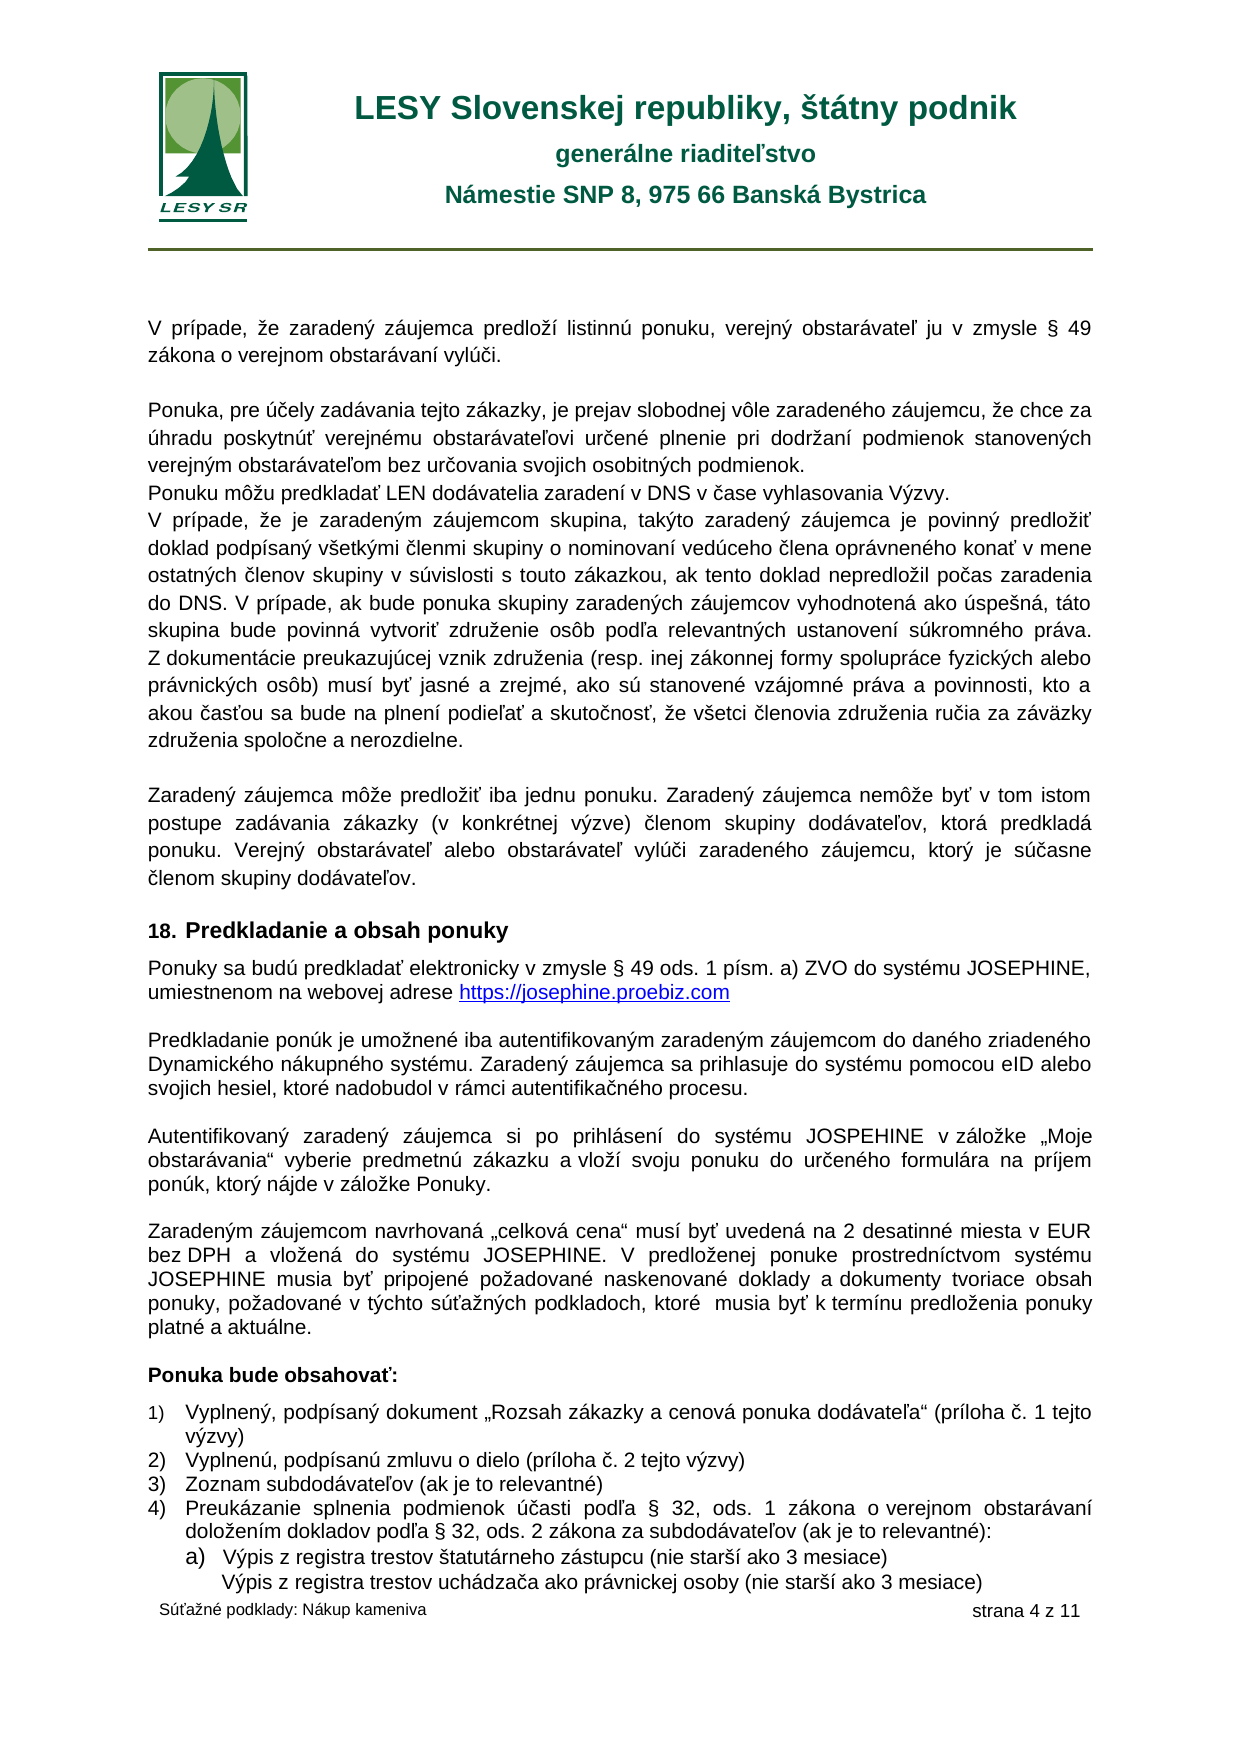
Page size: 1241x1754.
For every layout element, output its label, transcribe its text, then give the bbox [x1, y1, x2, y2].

text Zaradeným záujemcom navrhovaná „celková cena“ musí byť uvedená na 2 desatinné miesta v EUR bez DPH a vložená do systému JOSEPHINE. V predloženej ponuke prostredníctvom systému JOSEPHINE musia byť pripojené požadované naskenované doklady a dokumenty tvoriace obsah ponuky, požadované v týchto súťažných podkladoch, ktoré musia byť k termínu predloženia ponuky platné a aktuálne. [148, 1219, 1093, 1339]
list Výpis z registra trestov štatutárneho zástupcu (nie starší ako 3 mesiace) [185, 1543, 1093, 1569]
text Ponuka bude obsahovať: [148, 1363, 1093, 1387]
text Ponuka, pre účely zadávania tejto zákazky, je prejav slobodnej vôle zaradeného záujemcu, že chce za úhradu poskytnúť verejnému obstarávateľovi určené plnenie pri dodržaní podmienok stanovených verejným obstarávateľom bez určovania svojich osobitných podmienok. [148, 398, 1093, 477]
text V prípade, že zaradený záujemca predloží listinnú ponuku, verejný obstarávateľ ju v zmysle § 49 zákona o verejnom obstarávaní vylúči. [148, 315, 1093, 367]
text Ponuku môžu predkladať LEN dodávatelia zaradení v DNS v čase vyhlasovania Výzvy. [148, 480, 1093, 504]
text Predkladanie ponúk je umožnené iba autentifikovaným zaradeným záujemcom do daného zriadeného Dynamického nákupného systému. Zaradený záujemca sa prihlasuje do systému pomocou eID alebo svojich hesiel, ktoré nadobudol v rámci autentifikačného procesu. [148, 1028, 1093, 1099]
text V prípade, že je zaradeným záujemcom skupina, takýto zaradený záujemca je povinný predložiť doklad podpísaný všetkými členmi skupiny o nominovaní vedúceho člena oprávneného konať v mene ostatných členov skupiny v súvislosti s touto zákazkou, ak tento doklad nepredložil počas zaradenia do DNS. V prípade, ak bude ponuka skupiny zaradených záujemcov vyhodnotená ako úspešná, táto skupina bude povinná vytvoriť združenie osôb podľa relevantných ustanovení súkromného práva. Z dokumentácie preukazujúcej vznik združenia (resp. inej zákonnej formy spolupráce fyzických alebo právnických osôb) musí byť jasné a zrejmé, ako sú stanovené vzájomné práva a povinnosti, kto a akou časťou sa bude na plnení podieľať a skutočnosť, že všetci členovia združenia ručia za záväzky združenia spoločne a nerozdielne. [148, 508, 1093, 752]
text Výpis z registra trestov uchádzača ako právnickej osoby (nie starší ako 3 mesiace) [221, 1569, 1093, 1593]
text Ponuky sa budú predkladať elektronicky v zmysle § 49 ods. 1 písm. a) ZVO do systému JOSEPHINE, umiestnenom na webovej adrese https://josephine.proebiz.com [148, 956, 1093, 1004]
list Vyplnený, podpísaný dokument „Rozsah zákazky a cenová ponuka dodávateľa“ (príloha č. 1 tejto výzvy) [148, 1399, 1093, 1447]
text Autentifikovaný zaradený záujemca si po prihlásení do systému JOSPEHINE v záložke „Moje obstarávania“ vyberie predmetnú zákazku a vloží svoju ponuku do určeného formulára na príjem ponúk, ktorý nájde v záložke Ponuky. [148, 1123, 1093, 1195]
list Preukázanie splnenia podmienok účasti podľa § 32, ods. 1 zákona o verejnom obstarávaní doložením dokladov podľa § 32, ods. 2 zákona za subdodávateľov (ak je to relevantné): [148, 1495, 1093, 1543]
text Zaradený záujemca môže predložiť iba jednu ponuku. Zaradený záujemca nemôže byť v tom istom postupe zadávania zákazky (v konkrétnej výzve) členom skupiny dodávateľov, ktorá predkladá ponuku. Verejný obstarávateľ alebo obstarávateľ vylúči zaradeného záujemcu, ktorý je súčasne členom skupiny dodávateľov. [148, 783, 1093, 889]
list Zoznam subdodávateľov (ak je to relevantné) [148, 1471, 1093, 1495]
list Predkladanie a obsah ponuky [148, 917, 1093, 943]
list Vyplnenú, podpísanú zmluvu o dielo (príloha č. 2 tejto výzvy) [148, 1447, 1093, 1471]
